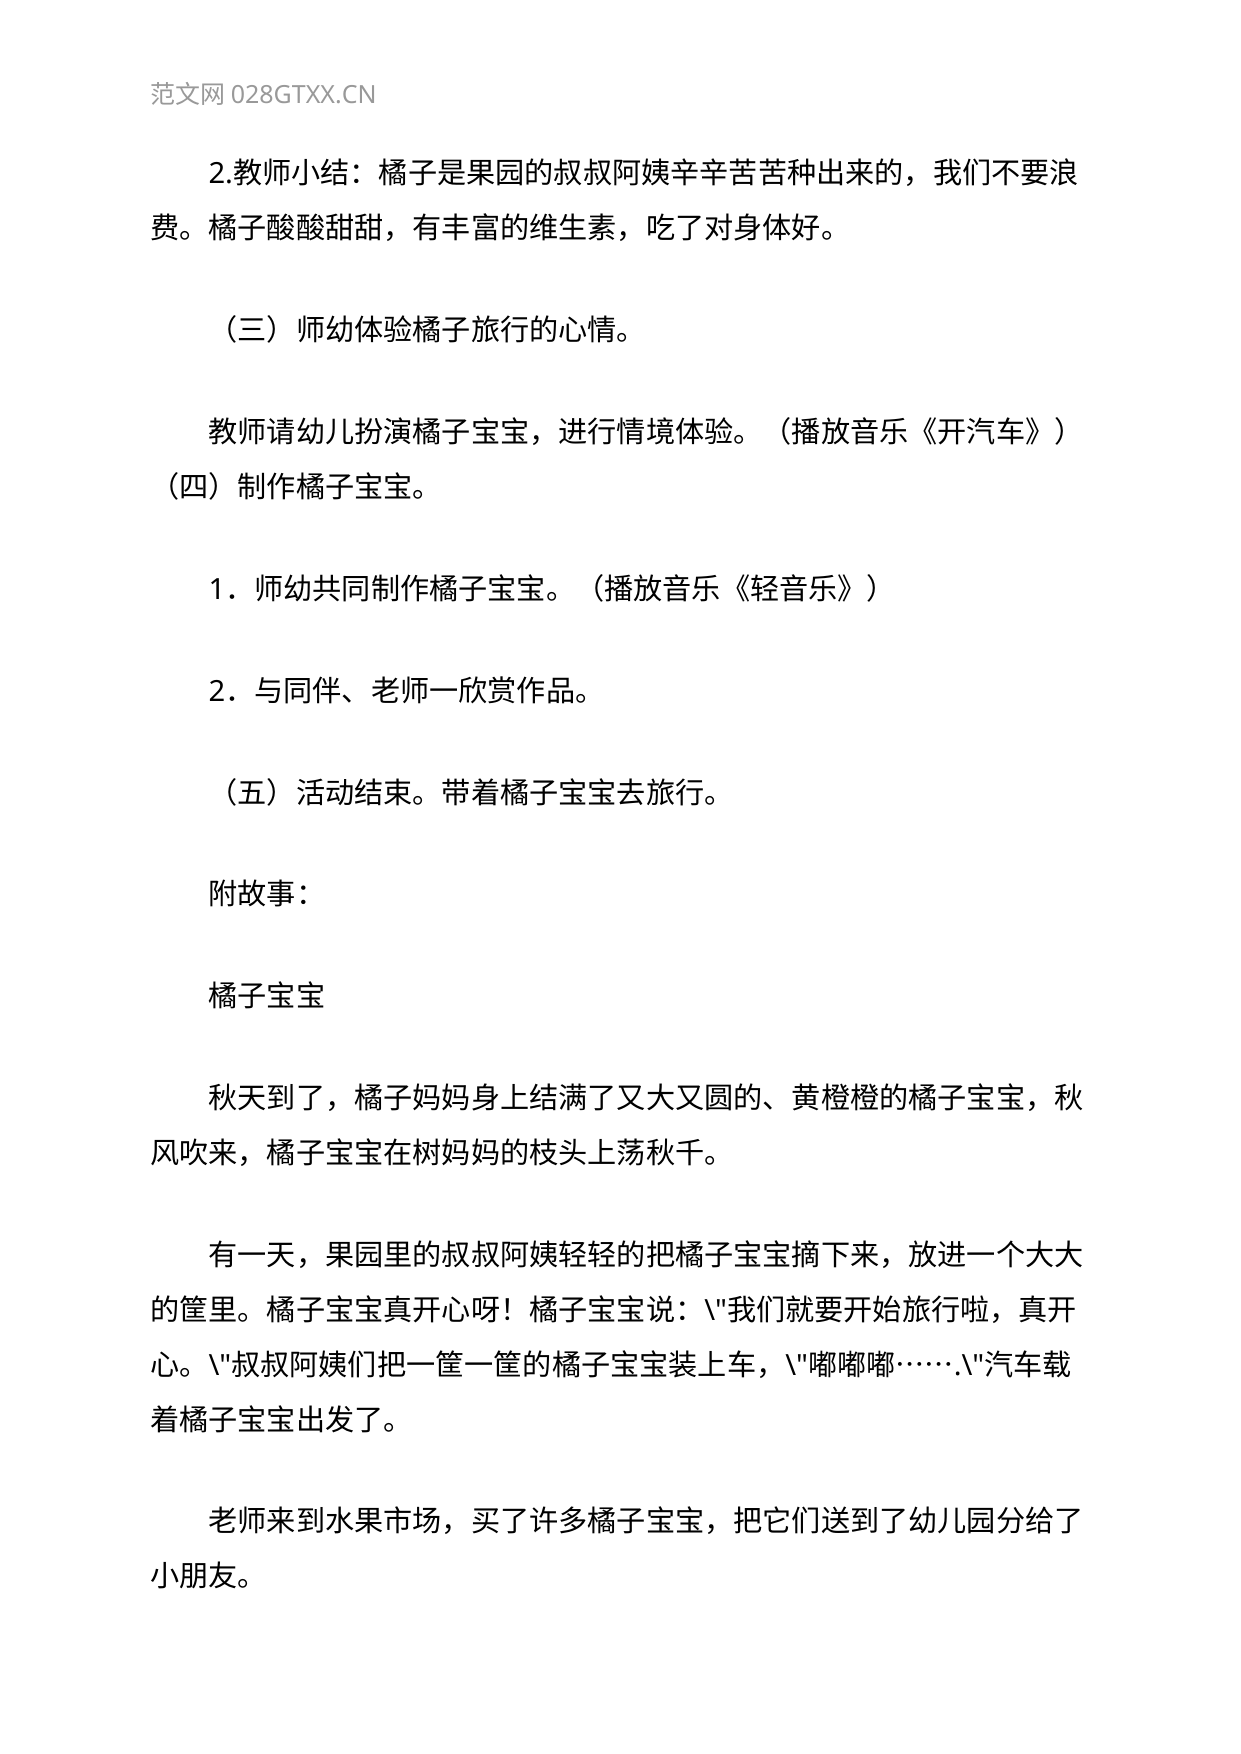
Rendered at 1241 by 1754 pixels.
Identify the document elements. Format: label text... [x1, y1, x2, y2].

text 1．师幼共同制作橘子宝宝。（播放音乐《轻音乐》） [150, 565, 1090, 608]
text 秋天到了，橘子妈妈身上结满了又大又圆的、黄橙橙的橘子宝宝，秋风吹来，橘子宝宝在树妈妈的枝头上荡秋千。 [150, 1074, 1090, 1172]
text 2．与同伴、老师一欣赏作品。 [150, 667, 1090, 709]
text 有一天，果园里的叔叔阿姨轻轻的把橘子宝宝摘下来，放进一个大大的筐里。橘子宝宝真开心呀！橘子宝宝说：\"我们就要开始旅行啦，真开心。\"叔叔阿姨们把一筐一筐的橘子宝宝装上车，\"嘟嘟嘟…….\"汽车载着橘子宝宝出发了。 [150, 1231, 1090, 1438]
text 教师请幼儿扮演橘子宝宝，进行情境体验。（播放音乐《开汽车》）（四）制作橘子宝宝。 [150, 408, 1090, 506]
text 2.教师小结：橘子是果园的叔叔阿姨辛辛苦苦种出来的，我们不要浪费。橘子酸酸甜甜，有丰富的维生素，吃了对身体好。 [150, 150, 1090, 247]
text （三）师幼体验橘子旅行的心情。 [150, 307, 1090, 349]
text 附故事： [150, 871, 1090, 913]
text （五）活动结束。带着橘子宝宝去旅行。 [150, 769, 1090, 811]
text 老师来到水果市场，买了许多橘子宝宝，把它们送到了幼儿园分给了小朋友。 [150, 1498, 1090, 1595]
text 橘子宝宝 [150, 973, 1090, 1015]
